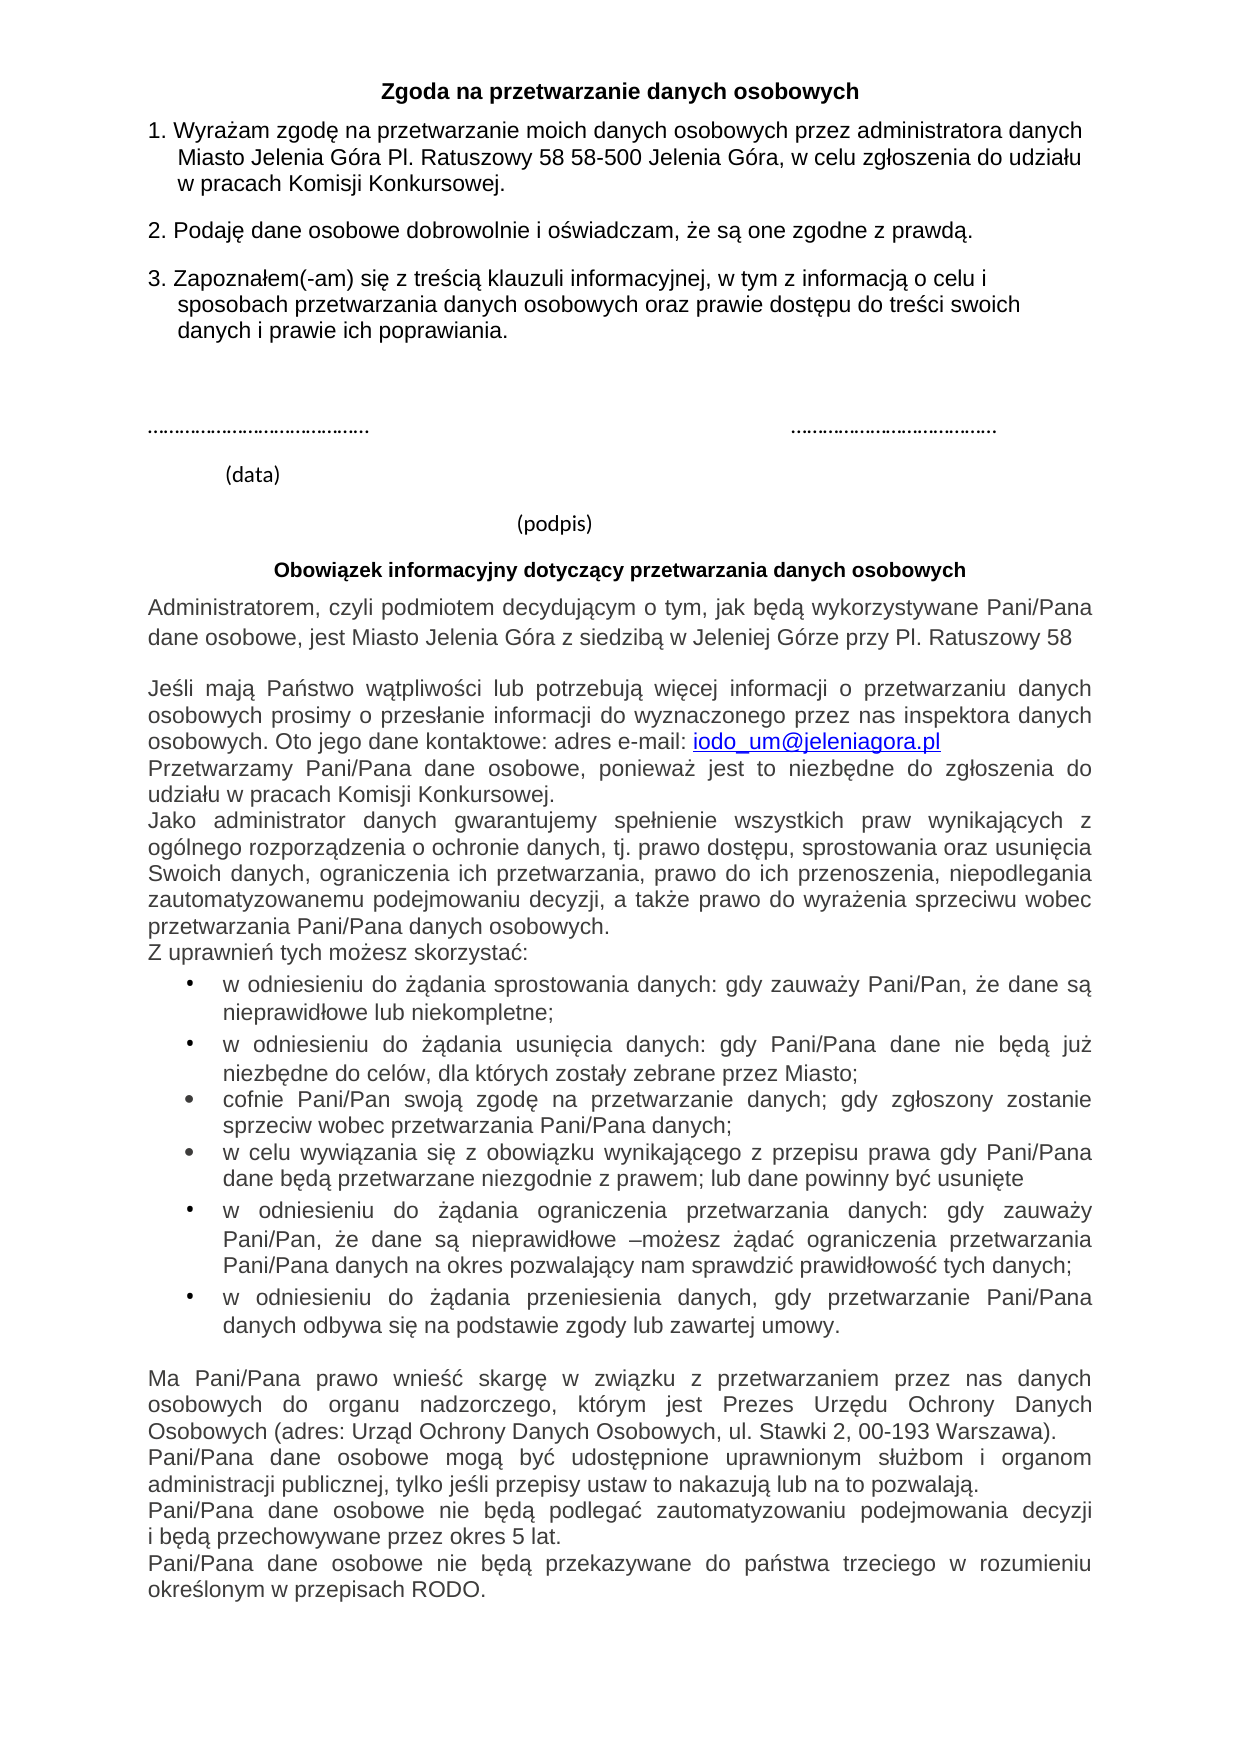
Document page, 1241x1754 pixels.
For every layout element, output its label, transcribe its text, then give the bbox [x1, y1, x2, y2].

list w odniesieniu do żądania ograniczenia przetwarzania danych: gdy zauważy Pani/Pan, że dane są nieprawidłowe –możesz żądać ograniczenia przetwarzania Pani/Pana danych na okres pozwalający nam sprawdzić prawidłowość tych danych; [185, 1192, 1093, 1278]
text (data) [148, 461, 1093, 488]
text Administratorem, czyli podmiotem decydującym o tym, jak będą wykorzystywane Pani/Pana dane osobowe, jest Miasto Jelenia Góra z siedzibą w Jeleniej Górze przy Pl. Ratuszowy 58 [148, 594, 1093, 651]
text Przetwarzamy Pani/Pana dane osobowe, ponieważ jest to niezbędne do zgłoszenia do udziału w pracach Komisji Konkursowej. [148, 754, 1093, 807]
text Jeśli mają Państwo wątpliwości lub potrzebują więcej informacji o przetwarzaniu danych osobowych prosimy o przesłanie informacji do wyznaczonego przez nas inspektora danych osobowych. Oto jego dane kontaktowe: adres e-mail: iodo_um@jeleniagora.pl [148, 675, 1093, 754]
text Pani/Pana dane osobowe nie będą podlegać zautomatyzowaniu podejmowania decyzji i będą przechowywane przez okres 5 lat. [148, 1497, 1093, 1549]
text 3. Zapoznałem(-am) się z treścią klauzuli informacyjnej, w tym z informacją o celu i sposobach przetwarzania danych osobowych oraz prawie dostępu do treści swoich danych i prawie ich poprawiania. [148, 264, 1093, 344]
text …………………………………… ………………………………… [148, 412, 1093, 440]
subtitle Zgoda na przetwarzanie danych osobowych [148, 78, 1093, 104]
text Z uprawnień tych możesz skorzystać: [148, 939, 1093, 965]
text 2. Podaję dane osobowe dobrowolnie i oświadczam, że są one zgodne z prawdą. [148, 217, 1093, 244]
subtitle Obowiązek informacyjny dotyczący przetwarzania danych osobowych [148, 558, 1093, 582]
list w celu wywiązania się z obowiązku wynikającego z przepisu prawa gdy Pani/Pana dane będą przetwarzane niezgodnie z prawem; lub dane powinny być usunięte [185, 1139, 1093, 1192]
text Ma Pani/Pana prawo wnieść skargę w związku z przetwarzaniem przez nas danych osobowych do organu nadzorczego, którym jest Prezes Urzędu Ochrony Danych Osobowych (adres: Urząd Ochrony Danych Osobowych, ul. Stawki 2, 00-193 Warszawa). [148, 1365, 1093, 1444]
text Pani/Pana dane osobowe nie będą przekazywane do państwa trzeciego w rozumieniu określonym w przepisach RODO. [148, 1549, 1093, 1602]
list w odniesieniu do żądania sprostowania danych: gdy zauważy Pani/Pan, że dane są nieprawidłowe lub niekompletne; [185, 965, 1093, 1026]
text 1. Wyrażam zgodę na przetwarzanie moich danych osobowych przez administratora danych Miasto Jelenia Góra Pl. Ratuszowy 58 58-500 Jelenia Góra, w celu zgłoszenia do udziału w pracach Komisji Konkursowej. [148, 117, 1093, 197]
list cofnie Pani/Pan swoją zgodę na przetwarzanie danych; gdy zgłoszony zostanie sprzeciw wobec przetwarzania Pani/Pana danych; [185, 1086, 1093, 1139]
list w odniesieniu do żądania usunięcia danych: gdy Pani/Pana dane nie będą już niezbędne do celów, dla których zostały zebrane przez Miasto; [185, 1026, 1093, 1086]
list w odniesieniu do żądania przeniesienia danych, gdy przetwarzanie Pani/Pana danych odbywa się na podstawie zgody lub zawartej umowy. [185, 1278, 1093, 1339]
text Jako administrator danych gwarantujemy spełnienie wszystkich praw wynikających z ogólnego rozporządzenia o ochronie danych, tj. prawo dostępu, sprostowania oraz usunięcia Swoich danych, ograniczenia ich przetwarzania, prawo do ich przenoszenia, niepodlegania zautomatyzowanemu podejmowaniu decyzji, a także prawo do wyrażenia sprzeciwu wobec przetwarzania Pani/Pana danych osobowych. [148, 807, 1093, 939]
text (podpis) [148, 509, 1093, 537]
text Pani/Pana dane osobowe mogą być udostępnione uprawnionym służbom i organom administracji publicznej, tylko jeśli przepisy ustaw to nakazują lub na to pozwalają. [148, 1444, 1093, 1497]
